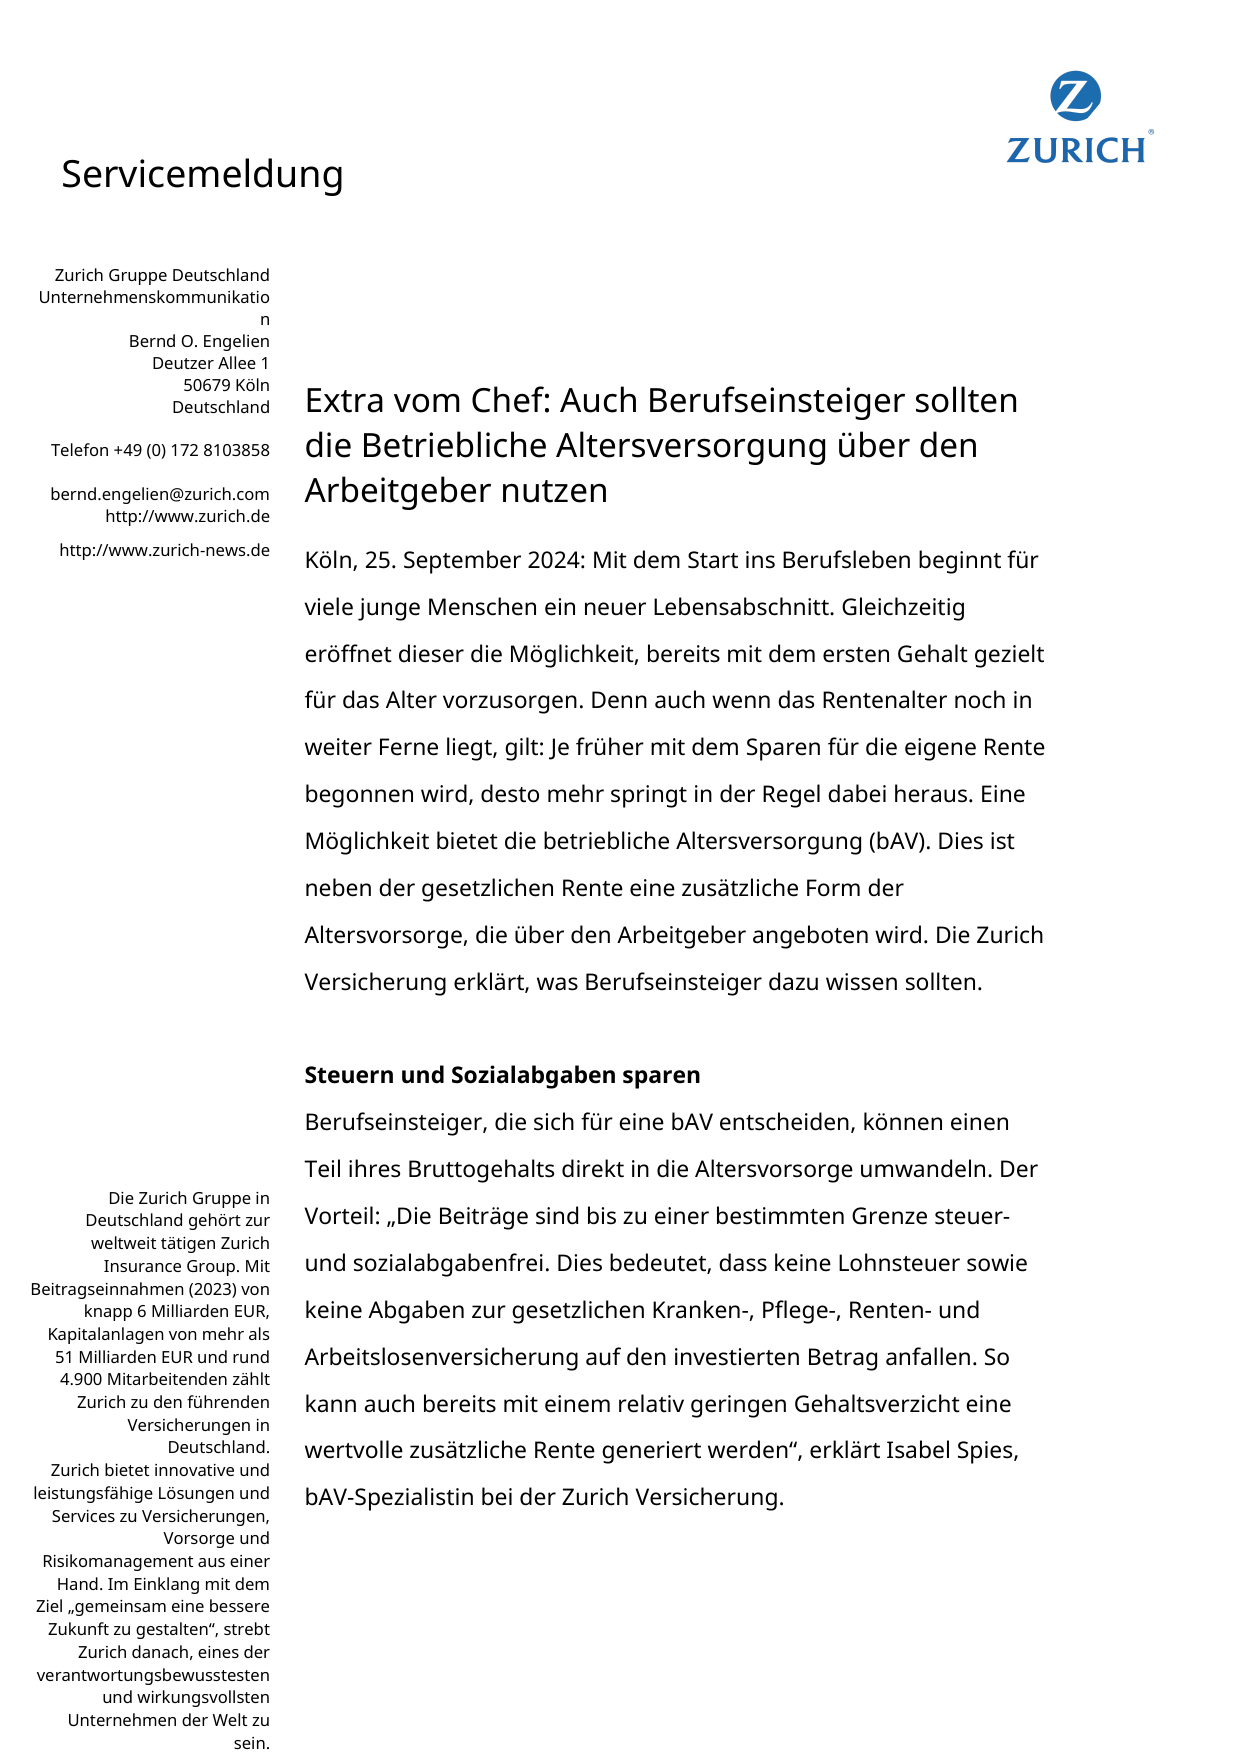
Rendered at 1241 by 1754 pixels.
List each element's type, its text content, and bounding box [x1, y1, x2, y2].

text Zurich Gruppe Deutschland [30, 264, 270, 286]
picture [998, 62, 1162, 166]
text Bernd O. Engelien [30, 330, 270, 352]
text 50679 Köln [30, 374, 270, 396]
text Köln, 25. September 2024: Mit dem Start ins Berufsleben beginnt für viele junge Menschen ein neuer Lebensabschnitt. Gleichzeitig eröffnet dieser die Möglichkeit, bereits mit dem ersten Gehalt gezielt für das Alter vorzusorgen. Denn auch wenn das Rentenalter noch in weiter Ferne liegt, gilt: Je früher mit dem Sparen für die eigene Rente begonnen wird, desto mehr springt in der Regel dabei heraus. Eine Möglichkeit bietet die betriebliche Altersversorgung (bAV). Dies ist neben der gesetzlichen Rente eine zusätzliche Form der Altersvorsorge, die über den Arbeitgeber angeboten wird. Die Zurich Versicherung erklärt, was Berufseinsteiger dazu wissen sollten. [304, 544, 1048, 997]
text http://www.zurich-news.de [30, 539, 270, 562]
text Die Zurich Gruppe in Deutschland gehört zur weltweit tätigen Zurich Insurance Group. Mit Beitragseinnahmen (2023) von knapp 6 Milliarden EUR, Kapitalanlagen von mehr als 51 Milliarden EUR und rund 4.900 Mitarbeitenden zählt Zurich zu den führenden Versicherungen in Deutschland. [30, 1186, 270, 1459]
text Telefon +49 (0) 172 8103858 [30, 439, 270, 461]
text Steuern und Sozialabgaben sparen [304, 1059, 1048, 1091]
text Deutschland [30, 396, 270, 417]
text Zurich bietet innovative und leistungsfähige Lösungen und Services zu Versicherungen, Vorsorge und Risikomanagement aus einer Hand. Im Einklang mit dem Ziel „gemeinsam eine bessere Zukunft zu gestalten“, strebt Zurich danach, eines der verantwortungsbewusstesten und wirkungsvollsten Unternehmen der Welt zu sein. [30, 1459, 270, 1754]
text Deutzer Allee 1 [30, 352, 270, 374]
text Berufseinsteiger, die sich für eine bAV entscheiden, können einen Teil ihres Bruttogehalts direkt in die Altersvorsorge umwandeln. Der Vorteil: „Die Beiträge sind bis zu einer bestimmten Grenze steuer- und sozialabgabenfrei. Dies bedeutet, dass keine Lohnsteuer sowie keine Abgaben zur gesetzlichen Kranken-, Pflege-, Renten- und Arbeitslosenversicherung auf den investierten Betrag anfallen. So kann auch bereits mit einem relativ geringen Gehaltsverzicht eine wertvolle zusätzliche Rente generiert werden“, erklärt Isabel Spies, bAV-Spezialistin bei der Zurich Versicherung. [304, 1106, 1048, 1513]
text http://www.zurich.de [30, 505, 270, 528]
text Extra vom Chef: Auch Berufseinsteiger sollten die Betriebliche Altersversorgung über den Arbeitgeber nutzen [304, 376, 1048, 513]
text Unternehmenskommunikation [30, 286, 270, 330]
